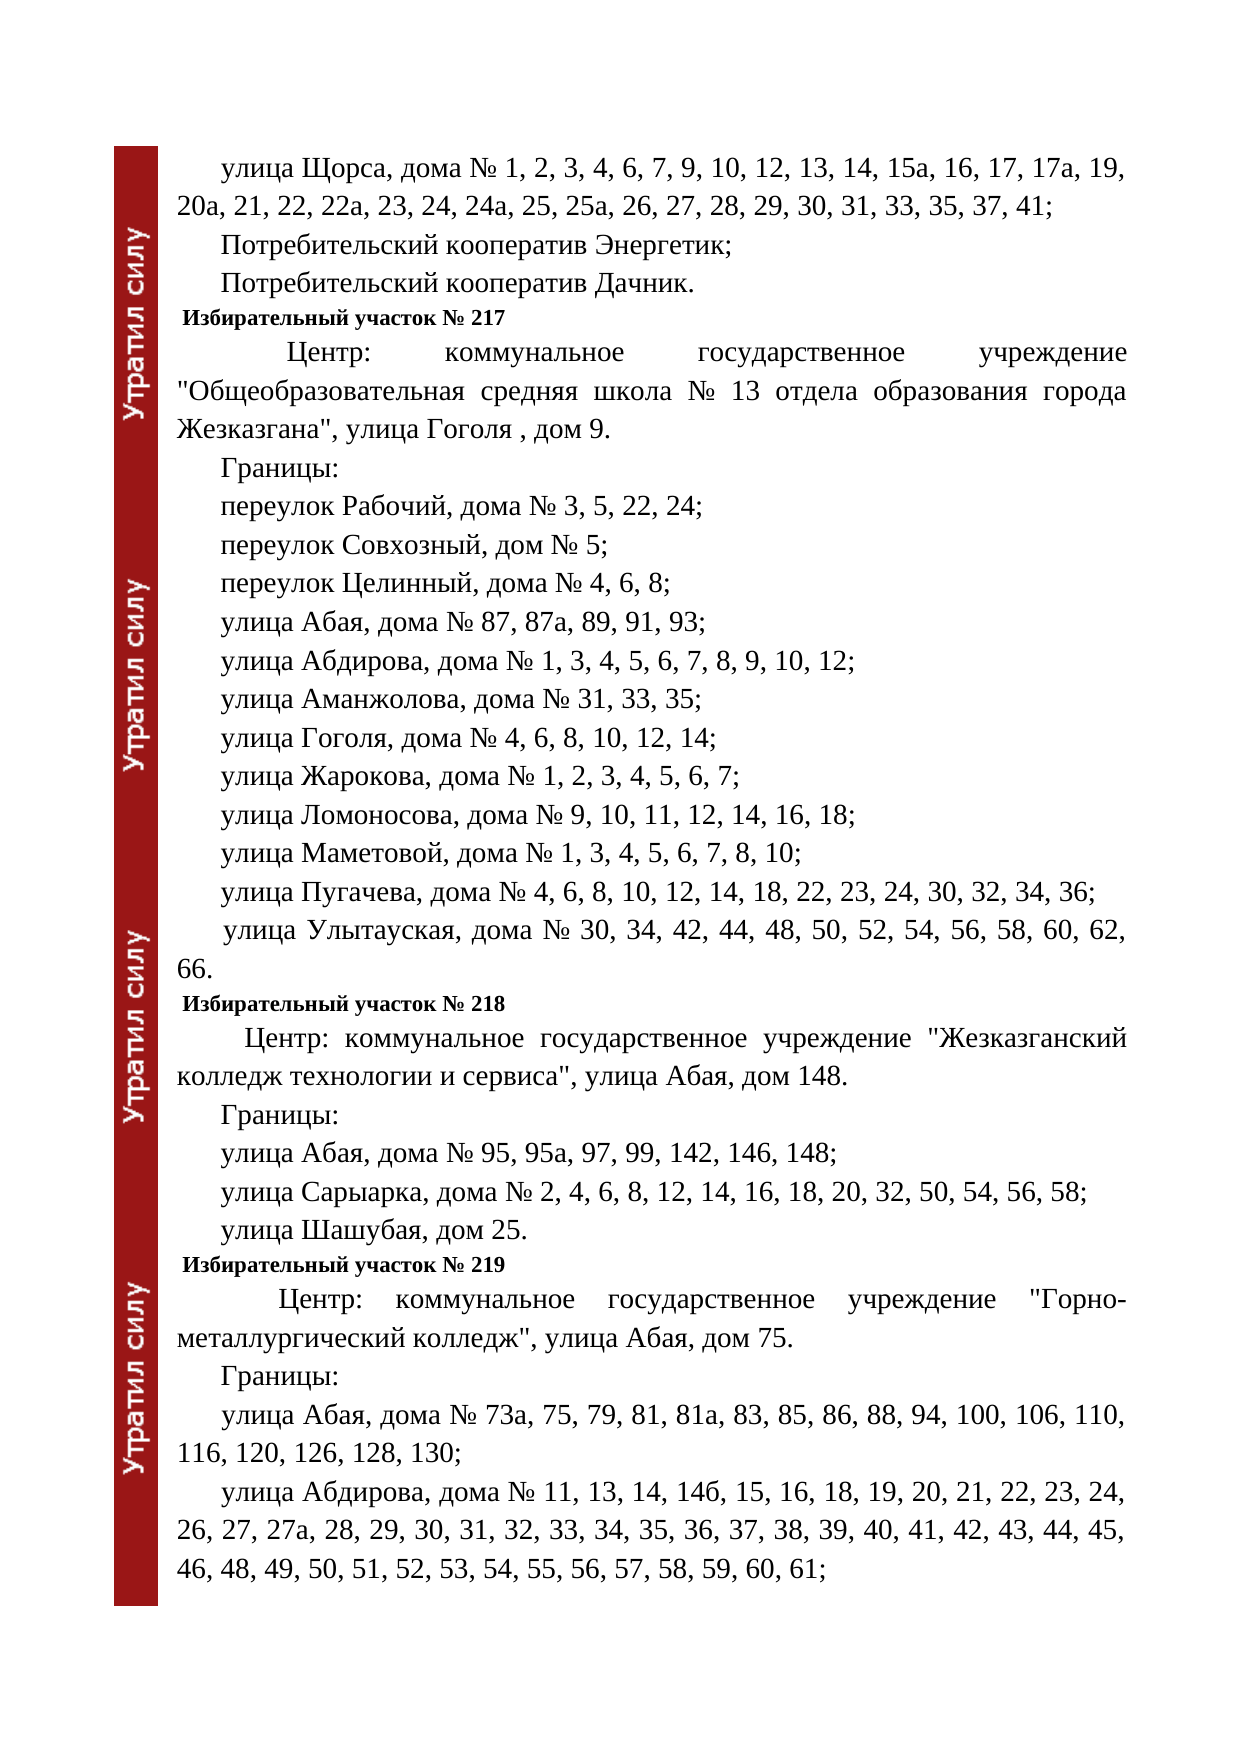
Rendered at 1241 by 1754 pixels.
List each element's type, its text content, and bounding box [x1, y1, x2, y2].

picture [114, 792, 158, 797]
text Границы: [112, 450, 1128, 483]
text Потребительский кооператив Энергетик; [112, 227, 1128, 261]
text Потребительский кооператив Дачник. [112, 266, 1128, 299]
text улица Жарокова, дома № 1, 2, 3, 4, 5, 6, 7; [112, 758, 1128, 792]
picture [114, 830, 158, 835]
picture [114, 638, 158, 643]
picture [114, 261, 158, 266]
text улица Ломоносова, дома № 9, 10, 11, 12, 14, 16, 18; [112, 797, 1128, 830]
picture [114, 445, 158, 450]
text Центр: коммунальное государственное учреждение "Общеобразовательная средняя школа № 13 отдела образования города Жезказгана", улица Гоголя , дом 9. [112, 334, 1128, 445]
text улица Пугачева, дома № 4, 6, 8, 10, 12, 14, 18, 22, 23, 24, 30, 32, 34, 36; [112, 874, 1128, 907]
picture [114, 1207, 158, 1212]
picture [114, 599, 158, 604]
picture [114, 715, 158, 720]
text Избирательный участок № 219 [112, 1251, 1128, 1277]
picture [114, 1246, 158, 1251]
text улица Аманжолова, дома № 31, 33, 35; [112, 681, 1128, 715]
text Избирательный участок № 218 [112, 989, 1128, 1016]
picture [114, 753, 158, 758]
text Границы: [112, 1358, 1128, 1392]
picture [114, 1469, 158, 1474]
picture [114, 1130, 158, 1135]
picture [114, 984, 158, 989]
picture [114, 907, 158, 912]
picture [114, 146, 158, 150]
text улица Маметовой, дома № 1, 3, 4, 5, 6, 7, 8, 10; [112, 835, 1128, 869]
text улица Абдирова, дома № 11, 13, 14, 14б, 15, 16, 18, 19, 20, 21, 22, 23, 24, 26, 27, 27а, 28, 29, 30, 31, 32, 33, 34, 35, 36, 37, 38, 39, 40, 41, 42, 43, 44, 45, 46, 48, 49, 50, 51, 52, 53, 54, 55, 56, 57, 58, 59, 60, 61; [112, 1474, 1128, 1584]
picture [114, 483, 158, 488]
text переулок Целинный, дома № 4, 6, 8; [112, 566, 1128, 599]
text улица Сарыарка, дома № 2, 4, 6, 8, 12, 14, 16, 18, 20, 32, 50, 54, 56, 58; [112, 1174, 1128, 1207]
picture [114, 299, 158, 304]
text переулок Рабочий, дома № 3, 5, 22, 24; [112, 488, 1128, 522]
text Центр: коммунальное государственное учреждение "Жезказганский колледж технологии и сервиса", улица Абая, дом 148. [112, 1020, 1128, 1092]
picture [114, 1169, 158, 1174]
text улица Гоголя, дома № 4, 6, 8, 10, 12, 14; [112, 720, 1128, 753]
picture [114, 522, 158, 527]
text улица Абая, дома № 73а, 75, 79, 81, 81а, 83, 85, 86, 88, 94, 100, 106, 110, 116, 120, 126, 128, 130; [112, 1397, 1128, 1469]
picture [114, 1277, 158, 1281]
picture [114, 1353, 158, 1358]
text Центр: коммунальное государственное учреждение "Горно-металлургический колледж", улица Абая, дом 75. [112, 1281, 1128, 1353]
text Избирательный участок № 217 [112, 304, 1128, 331]
text Границы: [112, 1097, 1128, 1130]
picture [114, 1392, 158, 1397]
picture [114, 222, 158, 227]
text улица Шашубая, дом 25. [112, 1212, 1128, 1246]
picture [114, 676, 158, 681]
text улица Абдирова, дома № 1, 3, 4, 5, 6, 7, 8, 9, 10, 12; [112, 643, 1128, 676]
text улица Абая, дома № 95, 95а, 97, 99, 142, 146, 148; [112, 1135, 1128, 1169]
picture [114, 1092, 158, 1097]
picture [114, 561, 158, 566]
text улица Абая, дома № 87, 87а, 89, 91, 93; [112, 604, 1128, 638]
picture [114, 869, 158, 874]
text переулок Совхозный, дом № 5; [112, 527, 1128, 561]
text улица Щорса, дома № 1, 2, 3, 4, 6, 7, 9, 10, 12, 13, 14, 15а, 16, 17, 17a, 19, 20а, 21, 22, 22а, 23, 24, 24а, 25, 25а, 26, 27, 28, 29, 30, 31, 33, 35, 37, 41; [112, 150, 1128, 222]
picture [114, 1584, 158, 1606]
picture [114, 1016, 158, 1020]
text улица Улытауская, дома № 30, 34, 42, 44, 48, 50, 52, 54, 56, 58, 60, 62, 66. [112, 912, 1128, 984]
